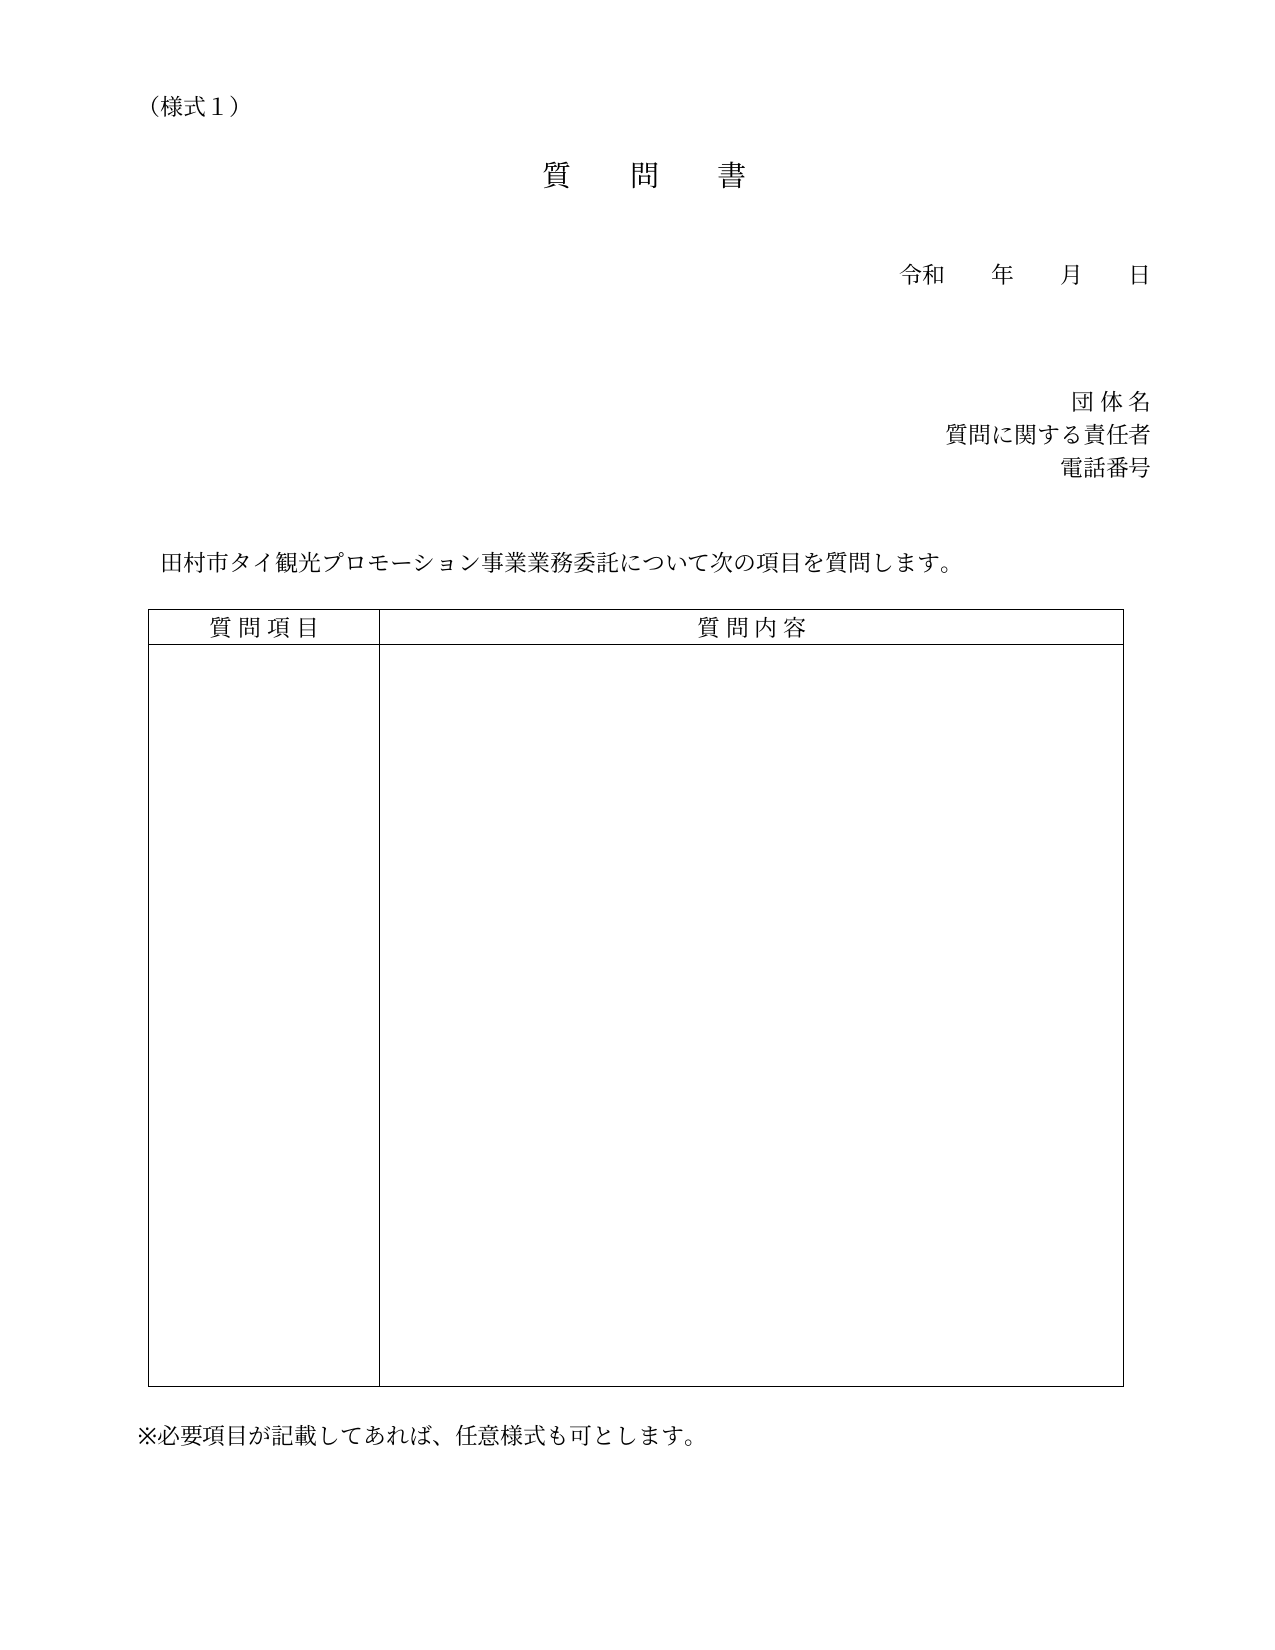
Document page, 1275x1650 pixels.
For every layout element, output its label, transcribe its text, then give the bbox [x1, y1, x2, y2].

table_cell [149, 645, 379, 1386]
text 田村市タイ観光プロモーション事業業務委託について次の項目を質問します。 [138, 545, 1152, 578]
text ※必要項目が記載してあれば、任意様式も可とします。 [138, 1418, 1152, 1451]
table_header 質 問 内 容 [380, 610, 1123, 644]
text 電話番号 [138, 450, 1152, 483]
text 質 問 書 [138, 153, 1152, 195]
text （様式１） [138, 89, 1152, 122]
table_header 質 問 項 目 [149, 610, 379, 644]
text 団 体 名 [138, 384, 1152, 417]
text 令和 年 月 日 [138, 257, 1152, 290]
text 質問に関する責任者 [138, 417, 1152, 450]
table_cell [380, 645, 1123, 1386]
